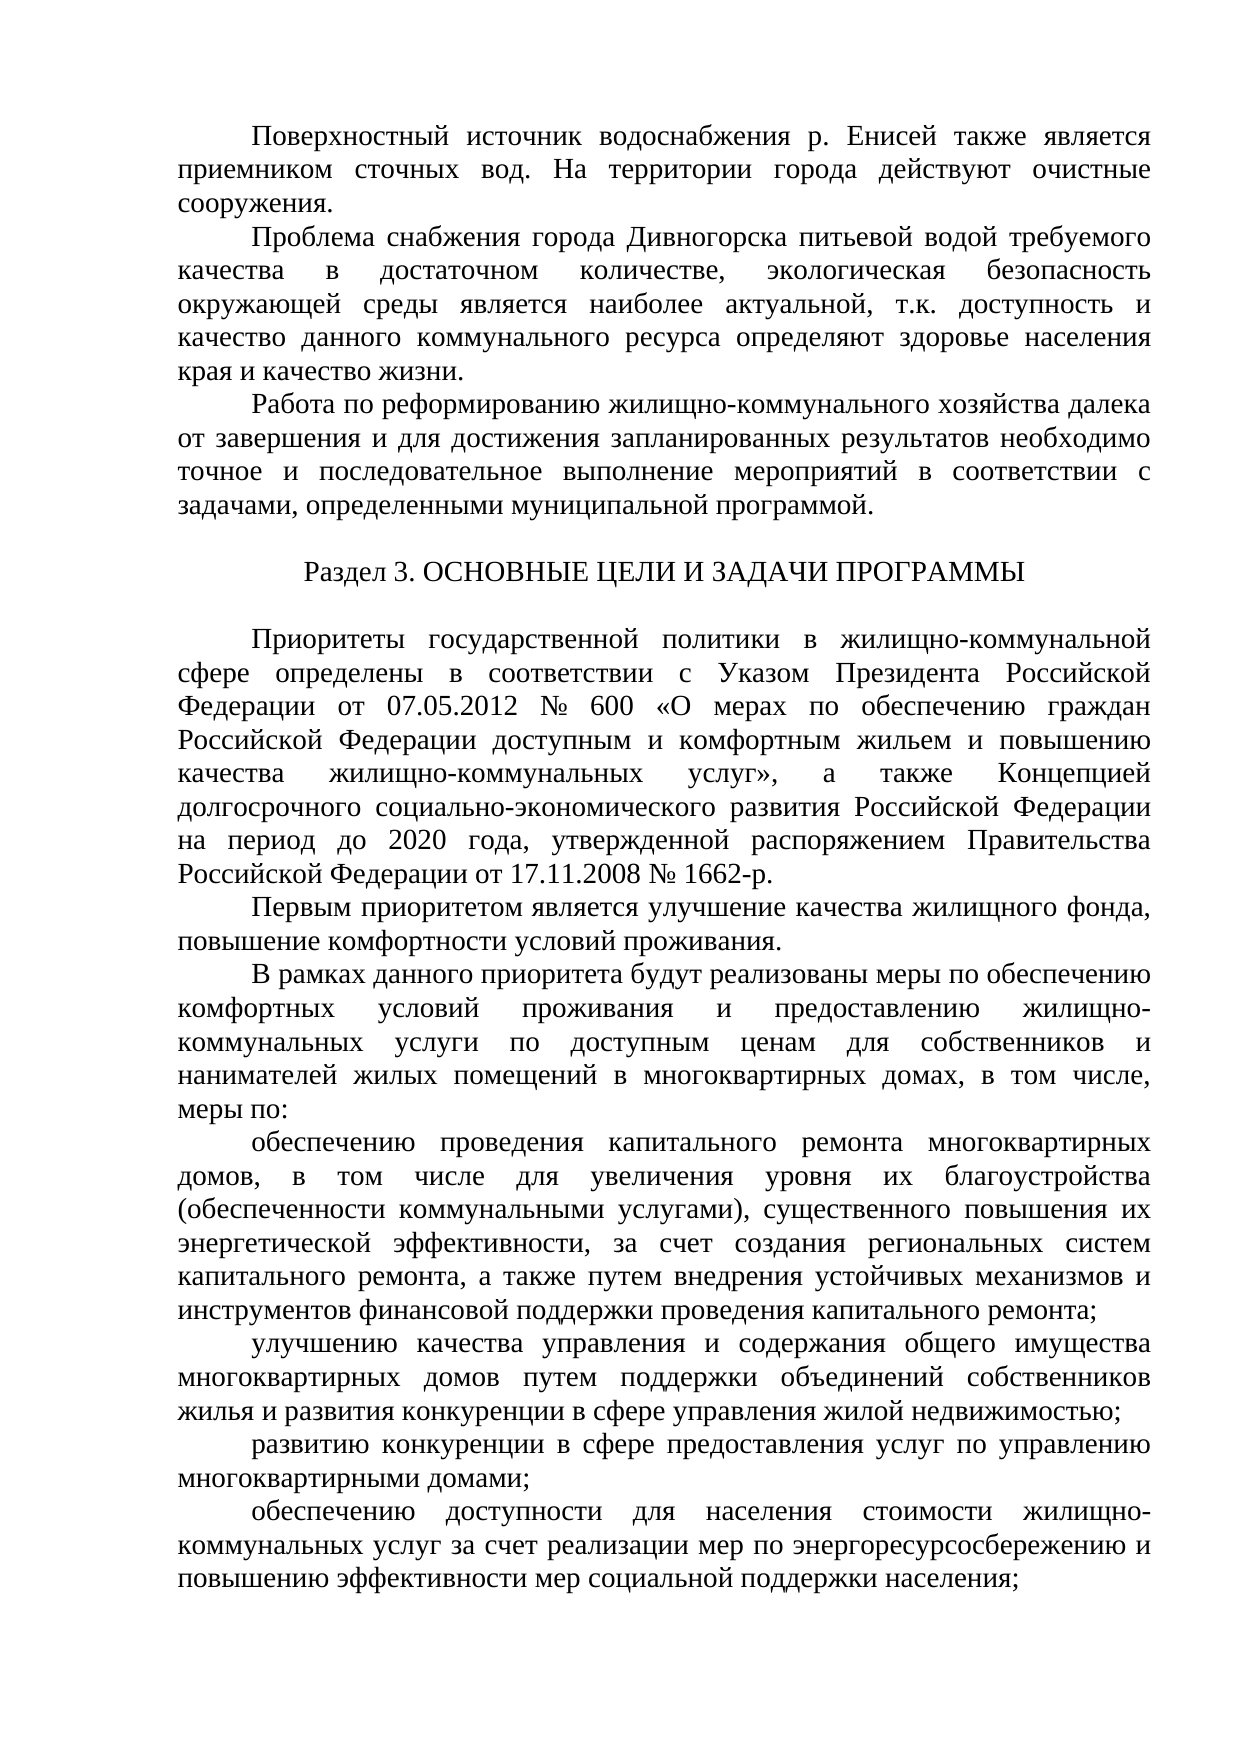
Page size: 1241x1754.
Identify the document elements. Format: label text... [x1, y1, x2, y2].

text улучшению качества управления и содержания общего имущества многоквартирных домов путем поддержки объединений собственников жилья и развития конкуренции в сфере управления жилой недвижимостью; [177, 1326, 1152, 1426]
text обеспечению проведения капитального ремонта многоквартирных домов, в том числе для увеличения уровня их благоустройства (обеспеченности коммунальными услугами), существенного повышения их энергетической эффективности, за счет создания региональных систем капитального ремонта, а также путем внедрения устойчивых механизмов и инструментов финансовой поддержки проведения капитального ремонта; [177, 1124, 1152, 1326]
text Поверхностный источник водоснабжения р. Енисей также является приемником сточных вод. На территории города действуют очистные сооружения. [177, 118, 1152, 219]
text Раздел 3. ОСНОВНЫЕ ЦЕЛИ И ЗАДАЧИ ПРОГРАММЫ [177, 554, 1152, 588]
text В рамках данного приоритета будут реализованы меры по обеспечению комфортных условий проживания и предоставлению жилищно-коммунальных услуги по доступным ценам для собственников и нанимателей жилых помещений в многоквартирных домах, в том числе, меры по: [177, 957, 1152, 1124]
text развитию конкуренции в сфере предоставления услуг по управлению многоквартирными домами; [177, 1426, 1152, 1493]
text Первым приоритетом является улучшение качества жилищного фонда, повышение комфортности условий проживания. [177, 889, 1152, 957]
text обеспечению доступности для населения стоимости жилищно-коммунальных услуг за счет реализации мер по энергоресурсосбережению и повышению эффективности мер социальной поддержки населения; [177, 1493, 1152, 1594]
text Работа по реформированию жилищно-коммунального хозяйства далека от завершения и для достижения запланированных результатов необходимо точное и последовательное выполнение мероприятий в соответствии с задачами, определенными муниципальной программой. [177, 386, 1152, 521]
text Приоритеты государственной политики в жилищно-коммунальной сфере определены в соответствии с Указом Президента Российской Федерации от 07.05.2012 № 600 «О мерах по обеспечению граждан Российской Федерации доступным и комфортным жильем и повышению качества жилищно-коммунальных услуг», а также Концепцией долгосрочного социально-экономического развития Российской Федерации на период до 2020 года, утвержденной распоряжением Правительства Российской Федерации от 17.11.2008 № 1662-р. [177, 621, 1152, 889]
text Проблема снабжения города Дивногорска питьевой водой требуемого качества в достаточном количестве, экологическая безопасность окружающей среды является наиболее актуальной, т.к. доступность и качество данного коммунального ресурса определяют здоровье населения края и качество жизни. [177, 219, 1152, 386]
